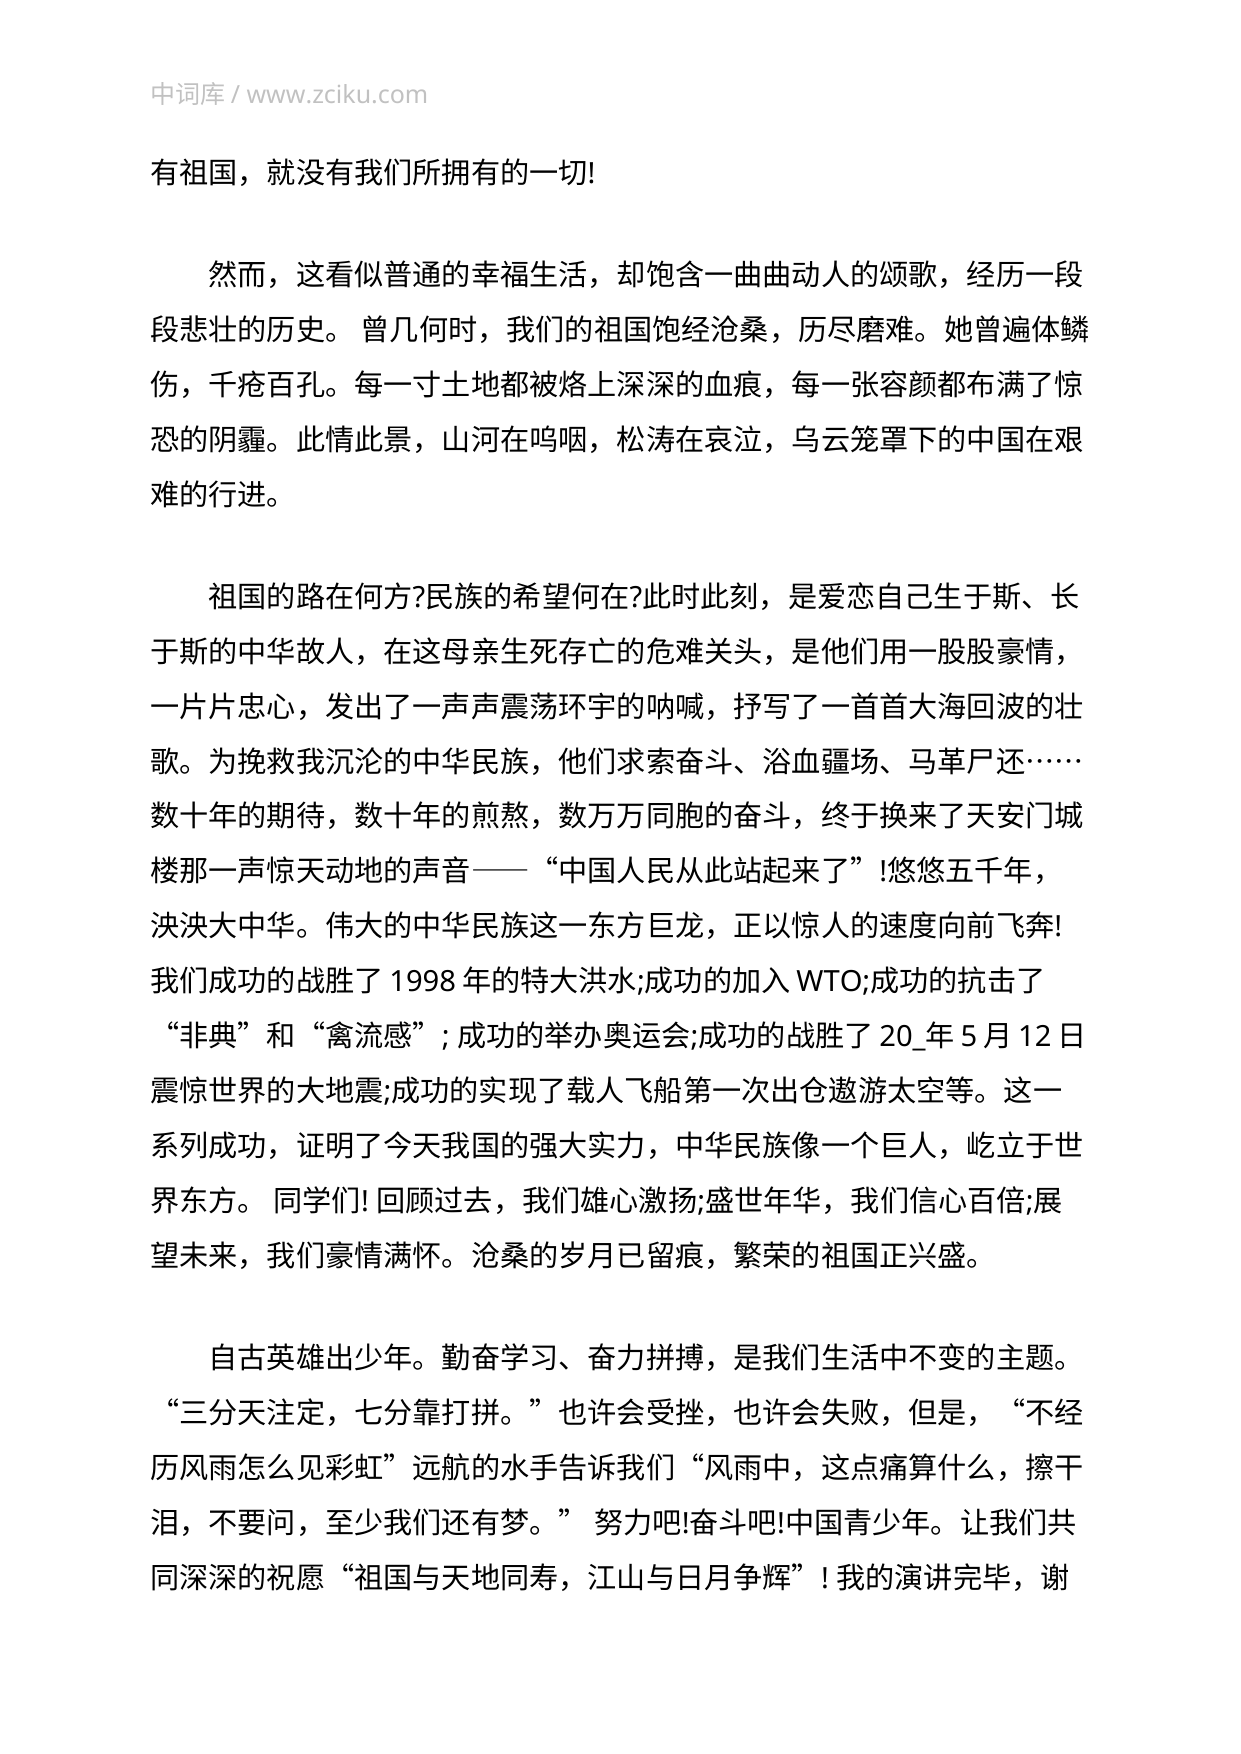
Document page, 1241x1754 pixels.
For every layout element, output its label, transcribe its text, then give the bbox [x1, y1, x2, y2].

text 祖国的路在何方?民族的希望何在?此时此刻，是爱恋自己生于斯、长于斯的中华故人，在这母亲生死存亡的危难关头，是他们用一股股豪情，一片片忠心，发出了一声声震荡环宇的呐喊，抒写了一首首大海回波的壮歌。为挽救我沉沦的中华民族，他们求索奋斗、浴血疆场、马革尸还……数十年的期待，数十年的煎熬，数万万同胞的奋斗，终于换来了天安门城楼那一声惊天动地的声音——“中国人民从此站起来了”!悠悠五千年，泱泱大中华。伟大的中华民族这一东方巨龙，正以惊人的速度向前飞奔!我们成功的战胜了1998年的特大洪水;成功的加入WTO;成功的抗击了“非典”和“禽流感”; 成功的举办奥运会;成功的战胜了20_年5月12日震惊世界的大地震;成功的实现了载人飞船第一次出仓遨游太空等。这一系列成功，证明了今天我国的强大实力，中华民族像一个巨人，屹立于世界东方。 同学们! 回顾过去，我们雄心激扬;盛世年华，我们信心百倍;展望未来，我们豪情满怀。沧桑的岁月已留痕，繁荣的祖国正兴盛。 [150, 573, 1090, 1275]
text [150, 1334, 1090, 1597]
text 然而，这看似普通的幸福生活，却饱含一曲曲动人的颂歌，经历一段段悲壮的历史。 曾几何时，我们的祖国饱经沧桑，历尽磨难。她曾遍体鳞伤，千疮百孔。每一寸土地都被烙上深深的血痕，每一张容颜都布满了惊恐的阴霾。此情此景，山河在呜咽，松涛在哀泣，乌云笼罩下的中国在艰难的行进。 [150, 252, 1090, 514]
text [150, 150, 1090, 192]
